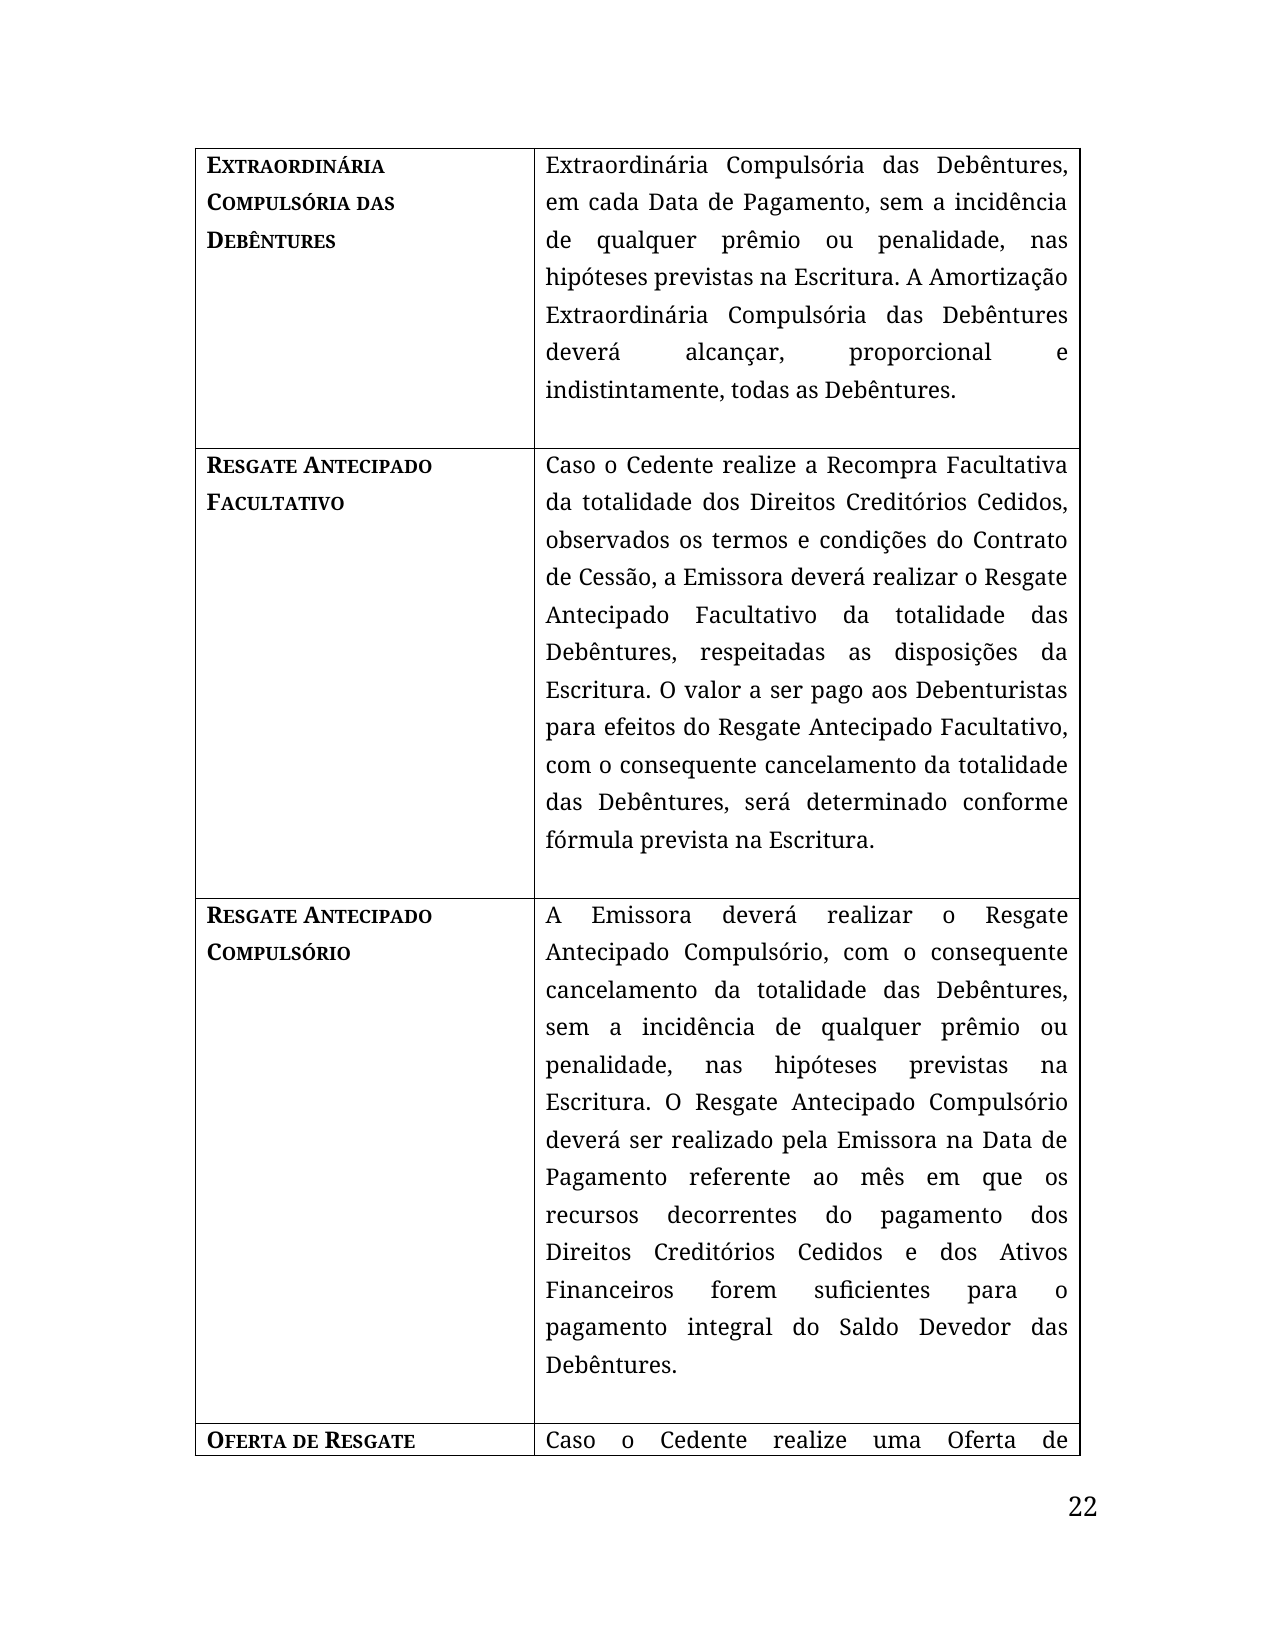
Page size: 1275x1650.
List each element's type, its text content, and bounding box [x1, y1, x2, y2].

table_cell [196, 1424, 534, 1455]
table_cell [535, 1424, 1079, 1455]
table_cell Caso o Cedente realize a Recompra Facultativa da totalidade dos Direitos Creditórios Cedidos, observados os termos e condições do Contrato de Cessão, a Emissora deverá realizar o Resgate Antecipado Facultativo da totalidade das Debêntures, respeitadas as disposições da Escritura. O valor a ser pago aos Debenturistas para efeitos do Resgate Antecipado Facultativo, com o consequente cancelamento da totalidade das Debêntures, será determinado conforme fórmula prevista na Escritura. [535, 449, 1079, 898]
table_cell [535, 149, 1079, 448]
table_cell Resgate Antecipado Facultativo [196, 449, 534, 898]
table_cell A Emissora deverá realizar o Resgate Antecipado Compulsório, com o consequente cancelamento da totalidade das Debêntures, sem a incidência de qualquer prêmio ou penalidade, nas hipóteses previstas na Escritura. O Resgate Antecipado Compulsório deverá ser realizado pela Emissora na Data de Pagamento referente ao mês em que os recursos decorrentes do pagamento dos Direitos Creditórios Cedidos e dos Ativos Financeiros forem suficientes para o pagamento integral do Saldo Devedor das Debêntures. [535, 899, 1079, 1423]
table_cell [196, 149, 534, 448]
table_cell Resgate Antecipado Compulsório [196, 899, 534, 1423]
